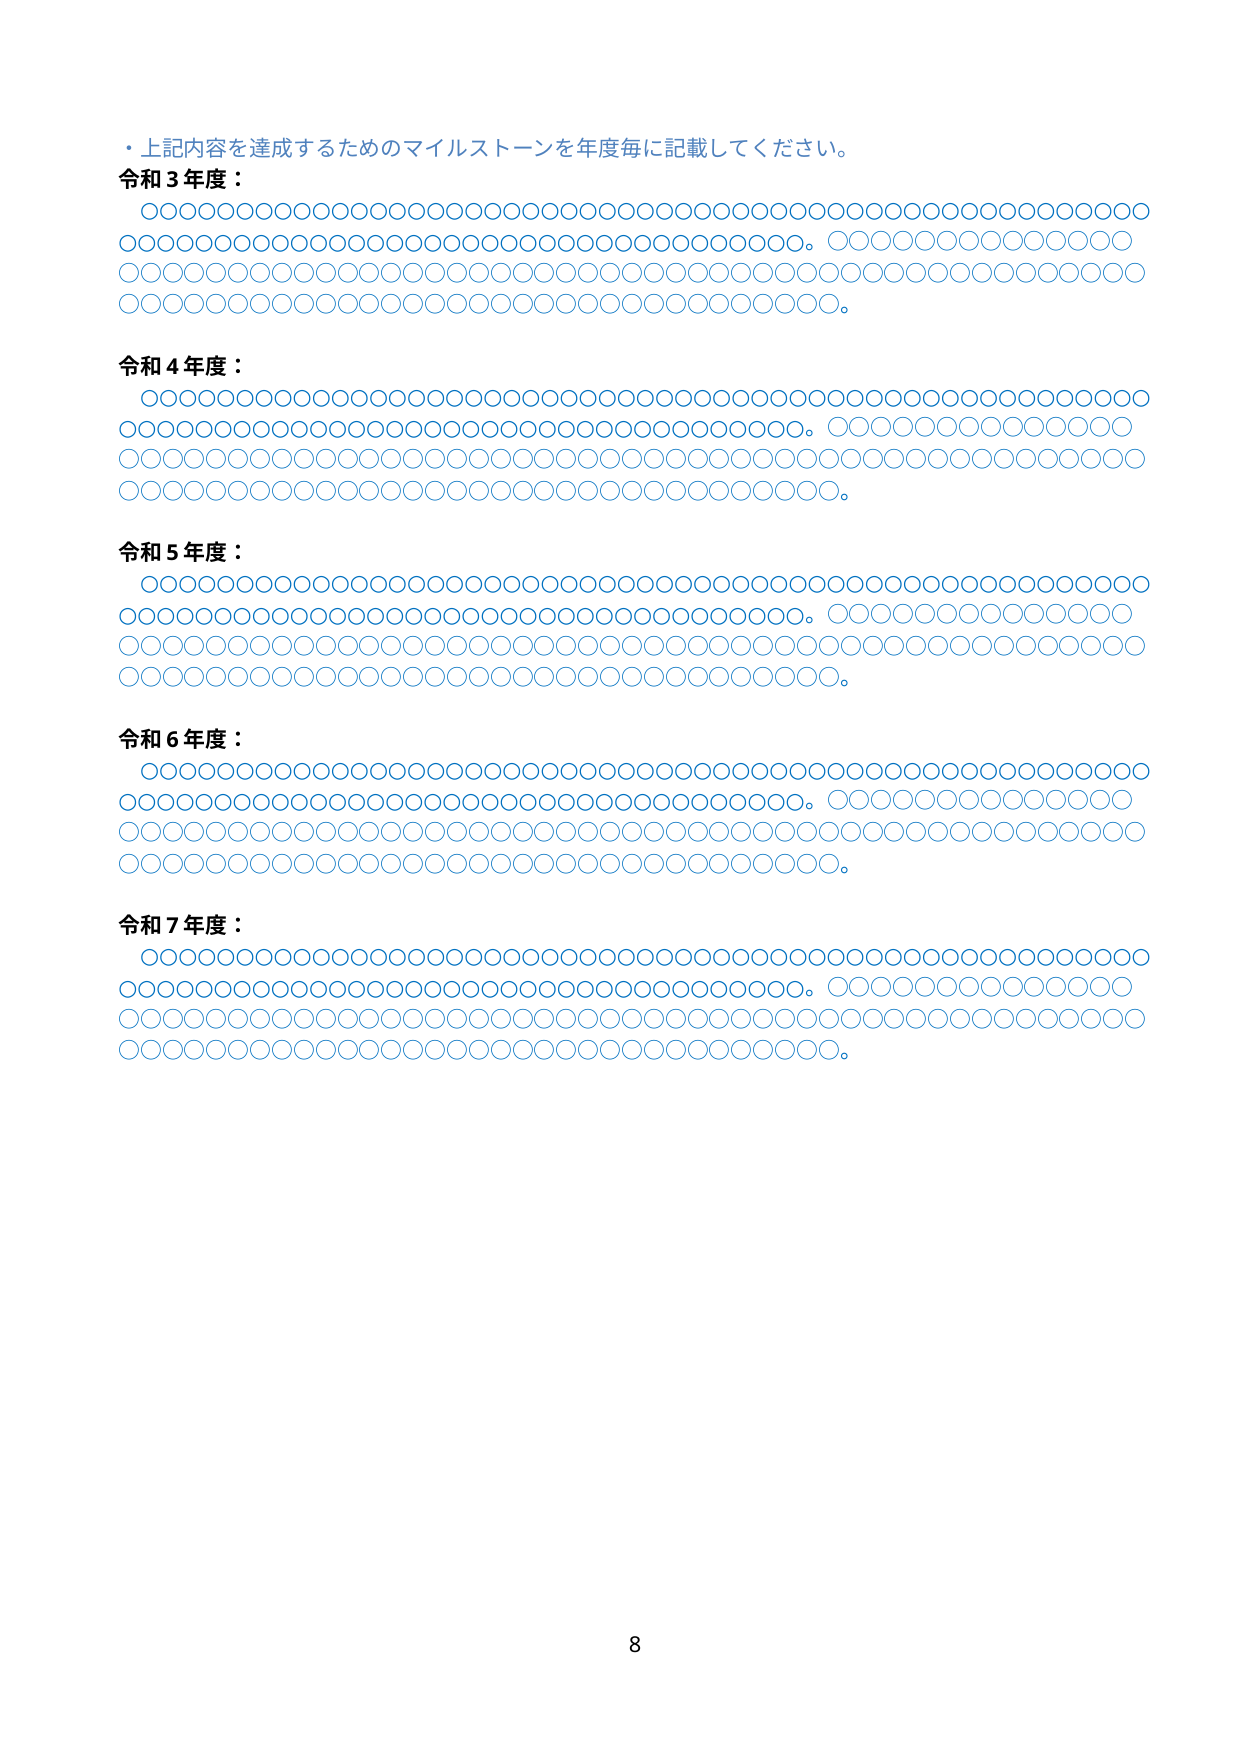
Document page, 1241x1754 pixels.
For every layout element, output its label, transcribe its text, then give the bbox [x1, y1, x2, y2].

text ○○○○○○○○○○○○○○○○○○○○○○○○○○○○○○○○○○○○○○○○○○○○○○○○○○○○○○○○○○○○○○○○○○○○○○○○○○○○○○○○○○○○○○○○○。○○○○○○○○○○○○○○○○○○○○○○○○○○○○○○○○○○○○○○○○○○○○○○○○○○○○○○○○○○○○○○○○○○○○○○○○○○○○○○○○○○○○○○○○○○○○○○。 [118, 940, 1152, 1065]
text ○○○○○○○○○○○○○○○○○○○○○○○○○○○○○○○○○○○○○○○○○○○○○○○○○○○○○○○○○○○○○○○○○○○○○○○○○○○○○○○○○○○○○○○○○。○○○○○○○○○○○○○○○○○○○○○○○○○○○○○○○○○○○○○○○○○○○○○○○○○○○○○○○○○○○○○○○○○○○○○○○○○○○○○○○○○○○○○○○○○○○○○○。 [118, 753, 1152, 878]
text ○○○○○○○○○○○○○○○○○○○○○○○○○○○○○○○○○○○○○○○○○○○○○○○○○○○○○○○○○○○○○○○○○○○○○○○○○○○○○○○○○○○○○○○○○。○○○○○○○○○○○○○○○○○○○○○○○○○○○○○○○○○○○○○○○○○○○○○○○○○○○○○○○○○○○○○○○○○○○○○○○○○○○○○○○○○○○○○○○○○○○○○○。 [118, 381, 1152, 506]
text ・上記内容を達成するためのマイルストーンを年度毎に記載してください。 [118, 131, 1152, 162]
text 令和5年度： [118, 535, 1152, 567]
text 令和7年度： [118, 908, 1152, 940]
text 令和6年度： [118, 722, 1152, 753]
text 令和4年度： [118, 349, 1152, 381]
text ○○○○○○○○○○○○○○○○○○○○○○○○○○○○○○○○○○○○○○○○○○○○○○○○○○○○○○○○○○○○○○○○○○○○○○○○○○○○○○○○○○○○○○○○○。○○○○○○○○○○○○○○○○○○○○○○○○○○○○○○○○○○○○○○○○○○○○○○○○○○○○○○○○○○○○○○○○○○○○○○○○○○○○○○○○○○○○○○○○○○○○○○。 [118, 194, 1152, 319]
text 令和3年度： [118, 162, 1152, 194]
text ○○○○○○○○○○○○○○○○○○○○○○○○○○○○○○○○○○○○○○○○○○○○○○○○○○○○○○○○○○○○○○○○○○○○○○○○○○○○○○○○○○○○○○○○○。○○○○○○○○○○○○○○○○○○○○○○○○○○○○○○○○○○○○○○○○○○○○○○○○○○○○○○○○○○○○○○○○○○○○○○○○○○○○○○○○○○○○○○○○○○○○○○。 [118, 567, 1152, 692]
